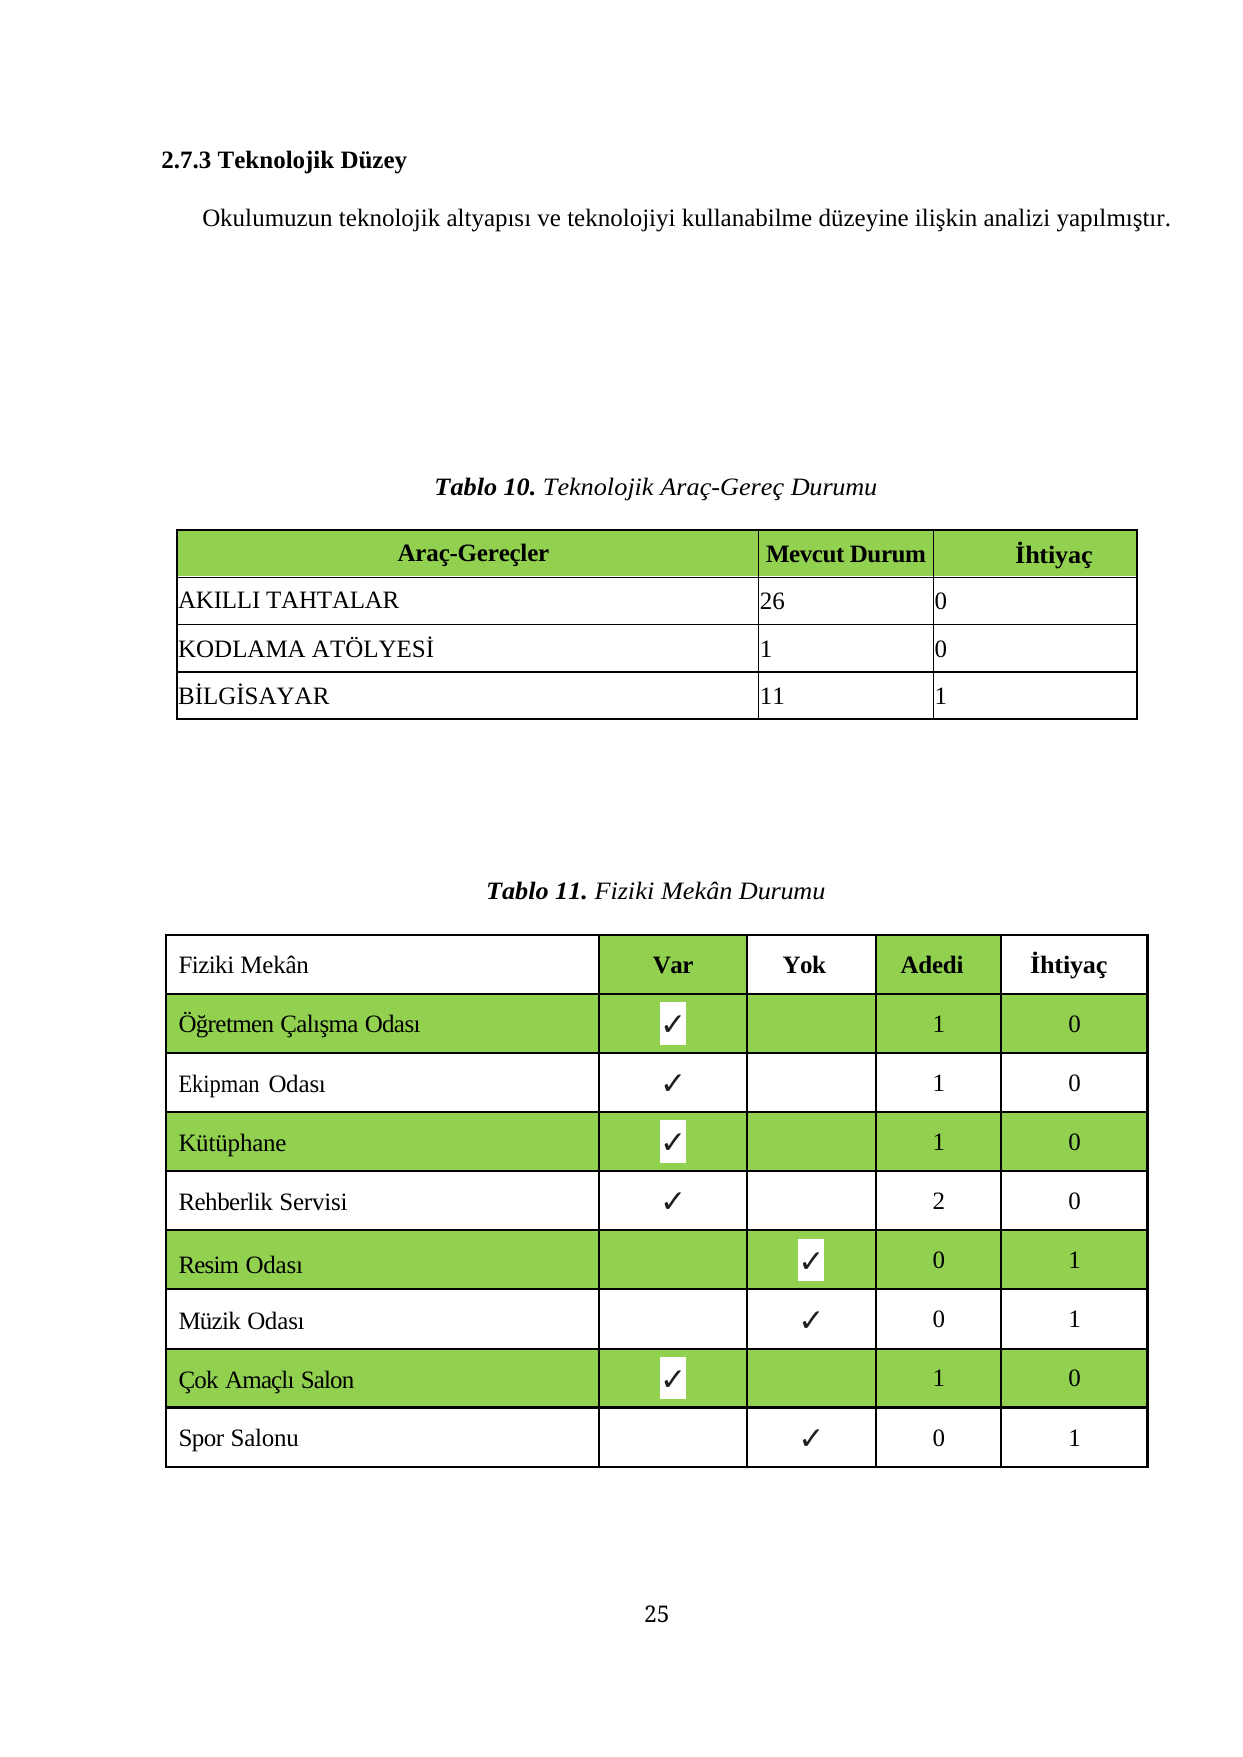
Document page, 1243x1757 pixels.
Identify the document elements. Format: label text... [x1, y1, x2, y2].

table_cell 0 [1002, 1054, 1146, 1111]
table_cell Spor Salonu [167, 1409, 598, 1466]
table_header Araç-Gereçler [178, 531, 758, 576]
table_header Fiziki Mekân [167, 936, 598, 993]
table_cell 0 [877, 1290, 1000, 1347]
table_cell [748, 995, 875, 1052]
table_cell ✓ [748, 1231, 875, 1288]
table_cell ✓ [600, 1113, 746, 1170]
table_cell Rehberlik Servisi [167, 1172, 598, 1229]
table_cell 1 [1002, 1231, 1146, 1288]
table_cell 1 [934, 673, 1136, 718]
table_cell [748, 1113, 875, 1170]
text Okulumuzun teknolojik altyapısı ve teknolojiyi kullanabilme düzeyine ilişkin analizi yapılmıştır. [102, 203, 1211, 268]
table_cell ✓ [600, 1054, 746, 1111]
table_cell 26 [759, 578, 933, 624]
table_cell 2 [877, 1172, 1000, 1229]
table_cell ✓ [748, 1290, 875, 1347]
table_cell [748, 1172, 875, 1229]
table_cell 1 [877, 1350, 1000, 1406]
table_cell 0 [877, 1231, 1000, 1288]
table_cell 11 [759, 673, 933, 718]
table_cell 0 [1002, 1113, 1146, 1170]
text Tablo 10. Teknolojik Araç-Gereç Durumu [102, 472, 1211, 500]
table_cell [600, 1231, 746, 1288]
table_header İhtiyaç [934, 531, 1136, 576]
table_cell BİLGİSAYAR [178, 673, 758, 718]
table_cell 0 [934, 625, 1136, 671]
table_cell 1 [877, 1054, 1000, 1111]
table_cell 0 [877, 1409, 1000, 1466]
table_cell KODLAMA ATÖLYESİ [178, 625, 758, 671]
table_cell Kütüphane [167, 1113, 598, 1170]
table_header Adedi [877, 936, 1000, 993]
table_cell 1 [759, 625, 933, 671]
table_cell Ekipman Odası [167, 1054, 598, 1111]
table_cell Öğretmen Çalışma Odası [167, 995, 598, 1052]
table_cell [748, 1054, 875, 1111]
table_cell [600, 1409, 746, 1466]
table_header Yok [748, 936, 875, 993]
table_cell 1 [1002, 1290, 1146, 1347]
table_cell ✓ [600, 1172, 746, 1229]
table_cell 1 [1002, 1409, 1146, 1466]
table_header Var [600, 936, 746, 993]
table_cell 1 [877, 1113, 1000, 1170]
table_cell 0 [1002, 1350, 1146, 1406]
table_cell ✓ [600, 1350, 746, 1406]
table_cell ✓ [600, 995, 746, 1052]
table_cell 1 [877, 995, 1000, 1052]
text Tablo 11. Fiziki Mekân Durumu [102, 876, 1211, 905]
table_header İhtiyaç [1002, 936, 1146, 993]
table_cell Çok Amaçlı Salon [167, 1350, 598, 1406]
table_cell [748, 1350, 875, 1406]
table_cell Resim Odası [167, 1231, 598, 1288]
subtitle 2.7.3 Teknolojik Düzey [161, 146, 1211, 174]
table_cell 0 [1002, 995, 1146, 1052]
table_cell 0 [934, 578, 1136, 624]
table_cell 0 [1002, 1172, 1146, 1229]
table_cell Müzik Odası [167, 1290, 598, 1347]
table_header Mevcut Durum [759, 531, 933, 576]
table_cell [600, 1290, 746, 1347]
table_cell ✓ [748, 1409, 875, 1466]
table_cell AKILLI TAHTALAR [178, 578, 758, 624]
